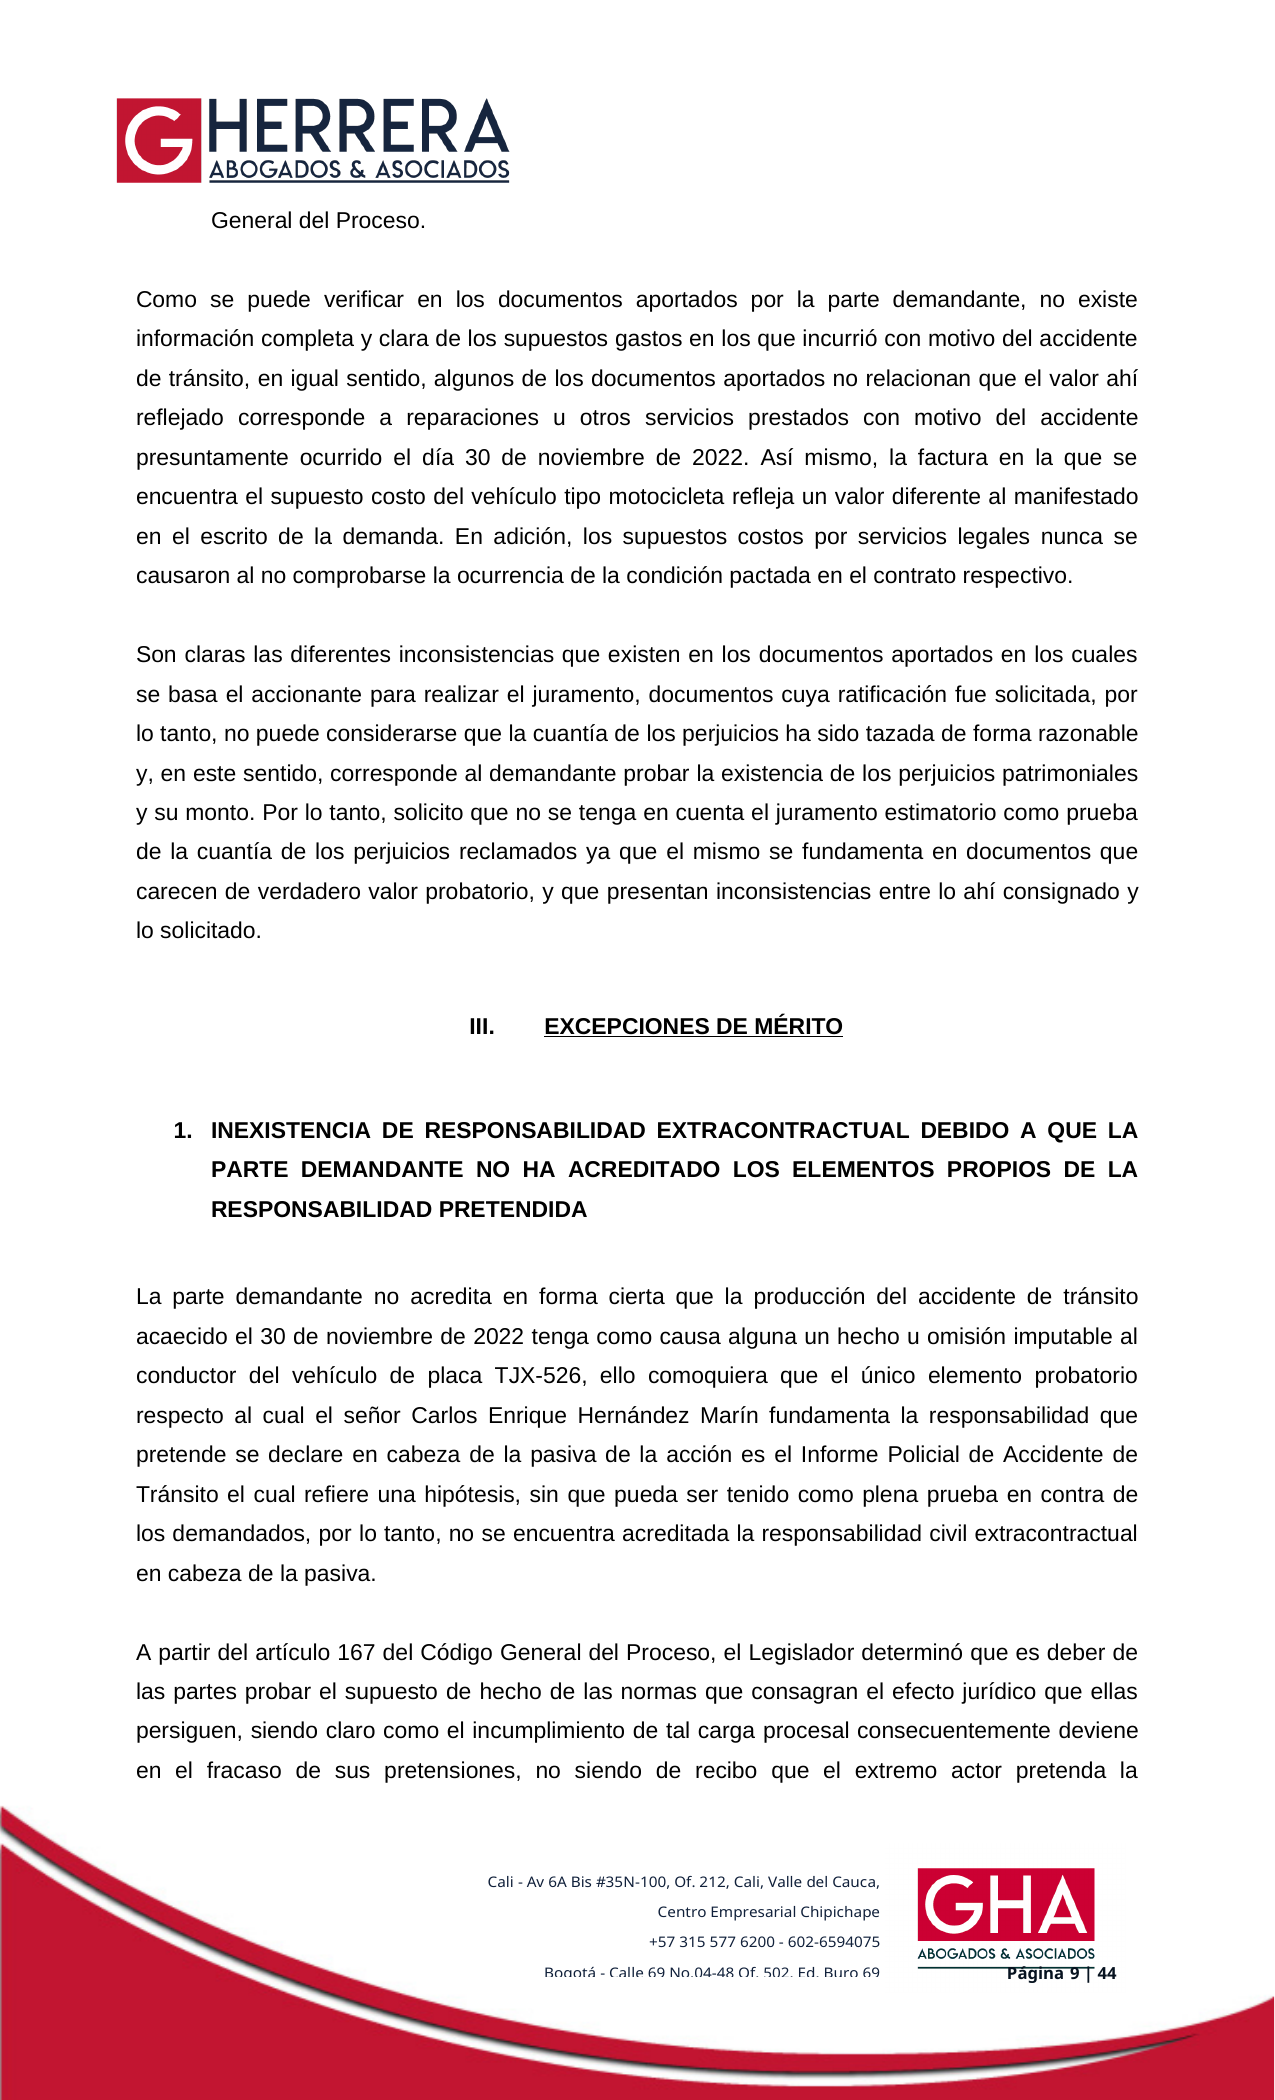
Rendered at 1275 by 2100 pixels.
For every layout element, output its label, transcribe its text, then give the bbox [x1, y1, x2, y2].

picture [96, 75, 529, 206]
picture [0, 1793, 1275, 2100]
text Son claras las diferentes inconsistencias que existen en los documentos aportados en los cuales se basa el accionante para realizar el juramento, documentos cuya ratificación fue solicitada, por lo tanto, no puede considerarse que la cuantía de los perjuicios ha sido tazada de forma razonable y, en este sentido, corresponde al demandante probar la existencia de los perjuicios patrimoniales y su monto. Por lo tanto, solicito que no se tenga en cuenta el juramento estimatorio como prueba de la cuantía de los perjuicios reclamados ya que el mismo se fundamenta en documentos que carecen de verdadero valor probatorio, y que presentan inconsistencias entre lo ahí consignado y lo solicitado. [136, 641, 1139, 944]
text La parte demandante no acredita en forma cierta que la producción del accidente de tránsito acaecido el 30 de noviembre de 2022 tenga como causa alguna un hecho u omisión imputable al conductor del vehículo de placa TJX-526, ello comoquiera que el único elemento probatorio respecto al cual el señor Carlos Enrique Hernández Marín fundamenta la responsabilidad que pretende se declare en cabeza de la pasiva de la acción es el Informe Policial de Accidente de Tránsito el cual refiere una hipótesis, sin que pueda ser tenido como plena prueba en contra de los demandados, por lo tanto, no se encuentra acreditada la responsabilidad civil extracontractual en cabeza de la pasiva. [136, 1283, 1139, 1586]
subtitle INEXISTENCIA DE RESPONSABILIDAD EXTRACONTRACTUAL DEBIDO A QUE LA PARTE DEMANDANTE NO HA ACREDITADO LOS ELEMENTOS PROPIOS DE LA RESPONSABILIDAD PRETENDIDA [173, 1117, 1139, 1222]
subtitle EXCEPCIONES DE MÉRITO [173, 1013, 1139, 1039]
text Como se puede verificar en los documentos aportados por la parte demandante, no existe información completa y clara de los supuestos gastos en los que incurrió con motivo del accidente de tránsito, en igual sentido, algunos de los documentos aportados no relacionan que el valor ahí reflejado corresponde a reparaciones u otros servicios prestados con motivo del accidente presuntamente ocurrido el día 30 de noviembre de 2022. Así mismo, la factura en la que se encuentra el supuesto costo del vehículo tipo motocicleta refleja un valor diferente al manifestado en el escrito de la demanda. En adición, los supuestos costos por servicios legales nunca se causaron al no comprobarse la ocurrencia de la condición pactada en el contrato respectivo. [136, 286, 1139, 588]
